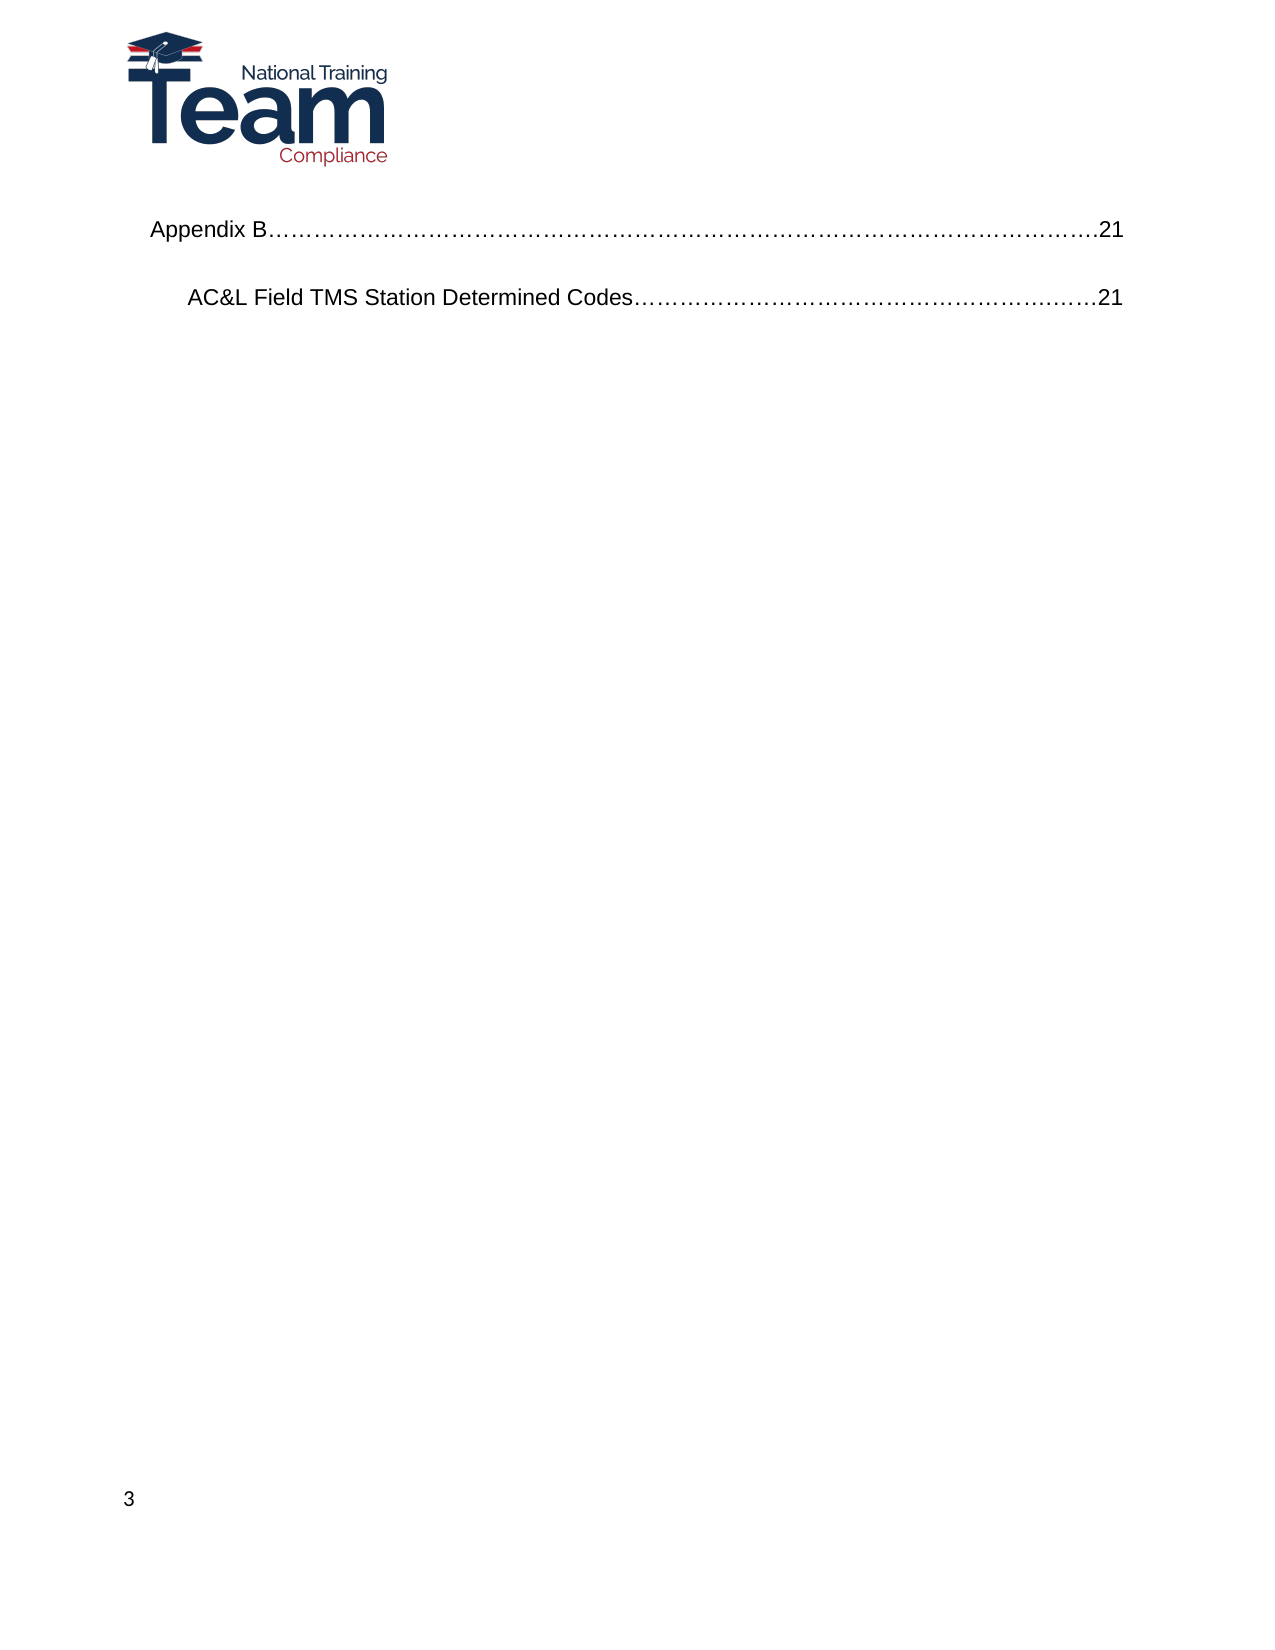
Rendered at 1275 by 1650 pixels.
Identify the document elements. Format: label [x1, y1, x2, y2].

picture [122, 28, 421, 192]
